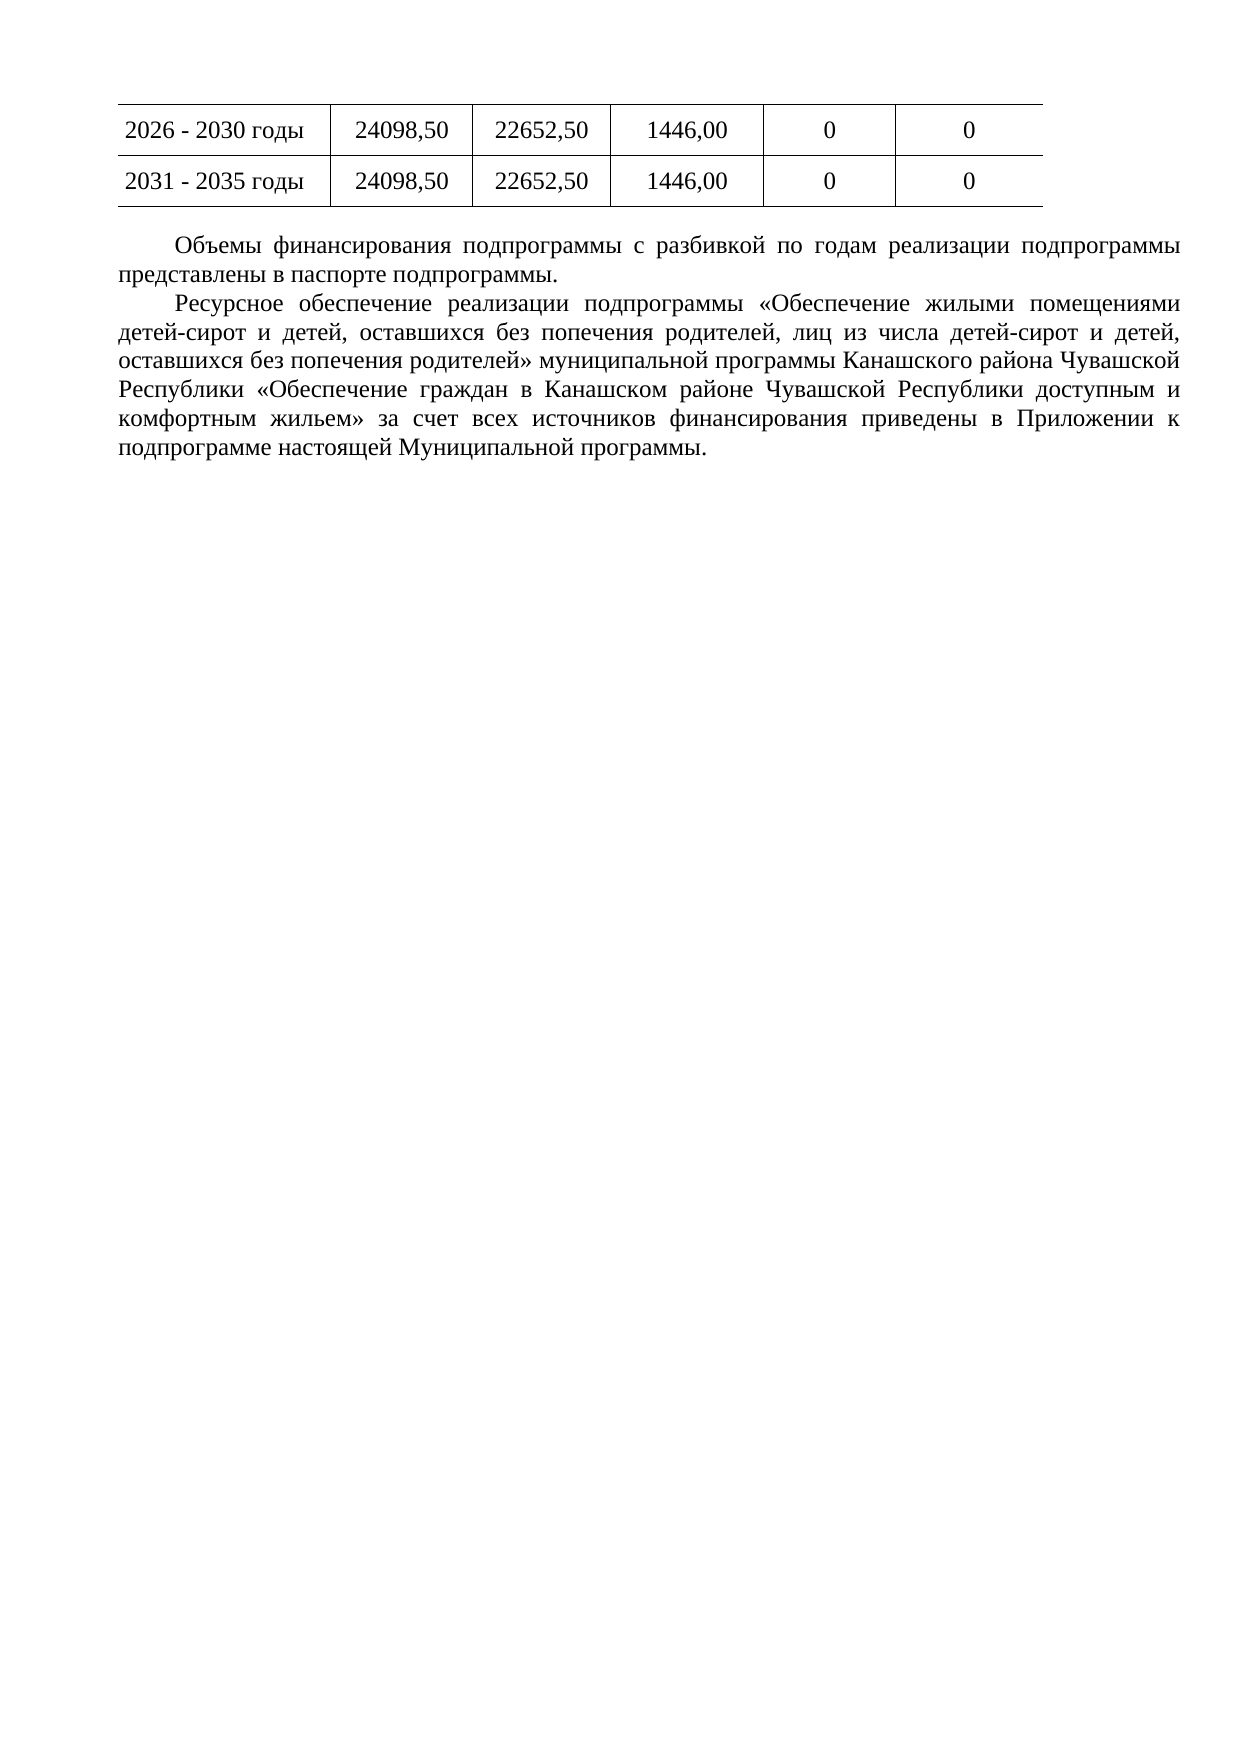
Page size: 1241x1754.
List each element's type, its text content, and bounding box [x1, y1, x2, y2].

table_cell 1446,00 [611, 156, 763, 206]
text Объемы финансирования подпрограммы с разбивкой по годам реализации подпрограммы представлены в паспорте подпрограммы. [118, 231, 1181, 288]
table_cell 2026 - 2030 годы [118, 105, 330, 154]
table_cell 24098,50 [331, 105, 472, 154]
table_cell 22652,50 [473, 156, 610, 206]
table_cell 2031 - 2035 годы [118, 156, 330, 206]
text Ресурсное обеспечение реализации подпрограммы «Обеспечение жилыми помещениями детей-сирот и детей, оставшихся без попечения родителей, лиц из числа детей-сирот и детей, оставшихся без попечения родителей» муниципальной программы Канашского района Чувашской Республики «Обеспечение граждан в Канашском районе Чувашской Республики доступным и комфортным жильем» за счет всех источников финансирования приведены в Приложении к подпрограмме настоящей Муниципальной программы. [118, 288, 1181, 461]
table_cell 0 [896, 156, 1043, 206]
table_cell 0 [896, 105, 1043, 154]
table_cell 0 [764, 105, 895, 154]
table_cell 24098,50 [331, 156, 472, 206]
table_cell 1446,00 [611, 105, 763, 154]
table_cell 22652,50 [473, 105, 610, 154]
table_cell 0 [764, 156, 895, 206]
